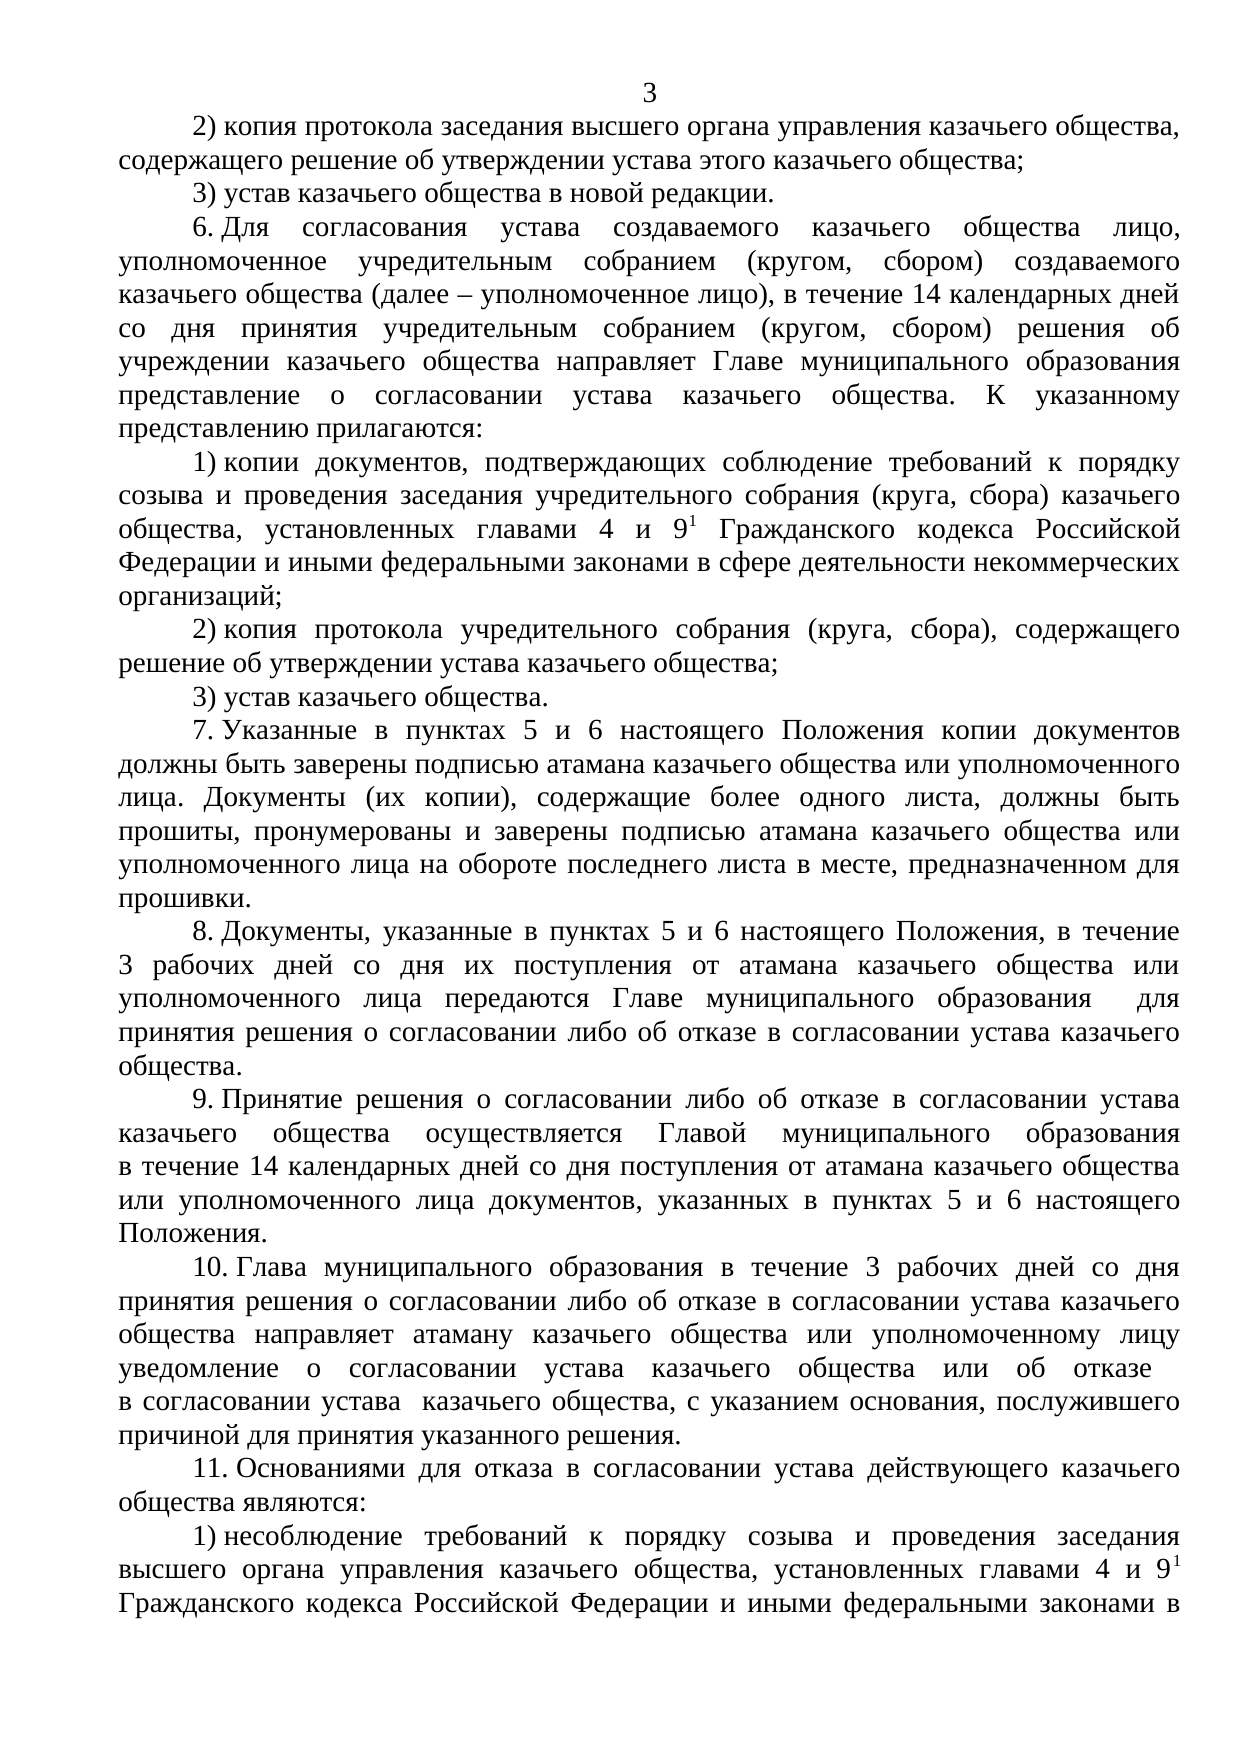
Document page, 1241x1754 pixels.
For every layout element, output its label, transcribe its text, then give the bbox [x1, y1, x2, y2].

text 7. Указанные в пунктах 5 и 6 настоящего Положения копии документов должны быть заверены подписью атамана казачьего общества или уполномоченного лица. Документы (их копии), содержащие более одного листа, должны быть прошиты, пронумерованы и заверены подписью атамана казачьего общества или уполномоченного лица на обороте последнего листа в месте, предназначенном для прошивки. [118, 712, 1181, 913]
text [118, 1518, 1181, 1618]
text 1) копии документов, подтверждающих соблюдение требований к порядку созыва и проведения заседания учредительного собрания (круга, сбора) казачьего общества, установленных главами 4 и 91 Гражданского кодекса Российской Федерации и иными федеральными законами в сфере деятельности некоммерческих организаций; [118, 444, 1181, 612]
text 2) копия протокола учредительного собрания (круга, сбора), содержащего решение об утверждении устава казачьего общества; [118, 612, 1181, 679]
text 6. Для согласования устава создаваемого казачьего общества лицо, уполномоченное учредительным собранием (кругом, сбором) создаваемого казачьего общества (далее – уполномоченное лицо), в течение 14 календарных дней со дня принятия учредительным собранием (кругом, сбором) решения об учреждении казачьего общества направляет Главе муниципального образования представление о согласовании устава казачьего общества. К указанному представлению прилагаются: [118, 209, 1181, 444]
text 10. Глава муниципального образования в течение 3 рабочих дней со дня принятия решения о согласовании либо об отказе в согласовании устава казачьего общества направляет атаману казачьего общества или уполномоченному лицу уведомление о согласовании устава казачьего общества или об отказе в согласовании устава казачьего общества, с указанием основания, послужившего причиной для принятия указанного решения. [118, 1249, 1181, 1450]
text 2) копия протокола заседания высшего органа управления казачьего общества, содержащего решение об утверждении устава этого казачьего общества; [118, 108, 1181, 176]
text 11. Основаниями для отказа в согласовании устава действующего казачьего общества являются: [118, 1451, 1181, 1518]
text 3) устав казачьего общества в новой редакции. [118, 176, 1181, 209]
text 3) устав казачьего общества. [118, 679, 1181, 712]
text 9. Принятие решения о согласовании либо об отказе в согласовании устава казачьего общества осуществляется Главой муниципального образования в течение 14 календарных дней со дня поступления от атамана казачьего общества или уполномоченного лица документов, указанных в пунктах 5 и 6 настоящего Положения. [118, 1081, 1181, 1249]
text 8. Документы, указанные в пунктах 5 и 6 настоящего Положения, в течение 3 рабочих дней со дня их поступления от атамана казачьего общества или уполномоченного лица передаются Главе муниципального образования для принятия решения о согласовании либо об отказе в согласовании устава казачьего общества. [118, 913, 1181, 1081]
